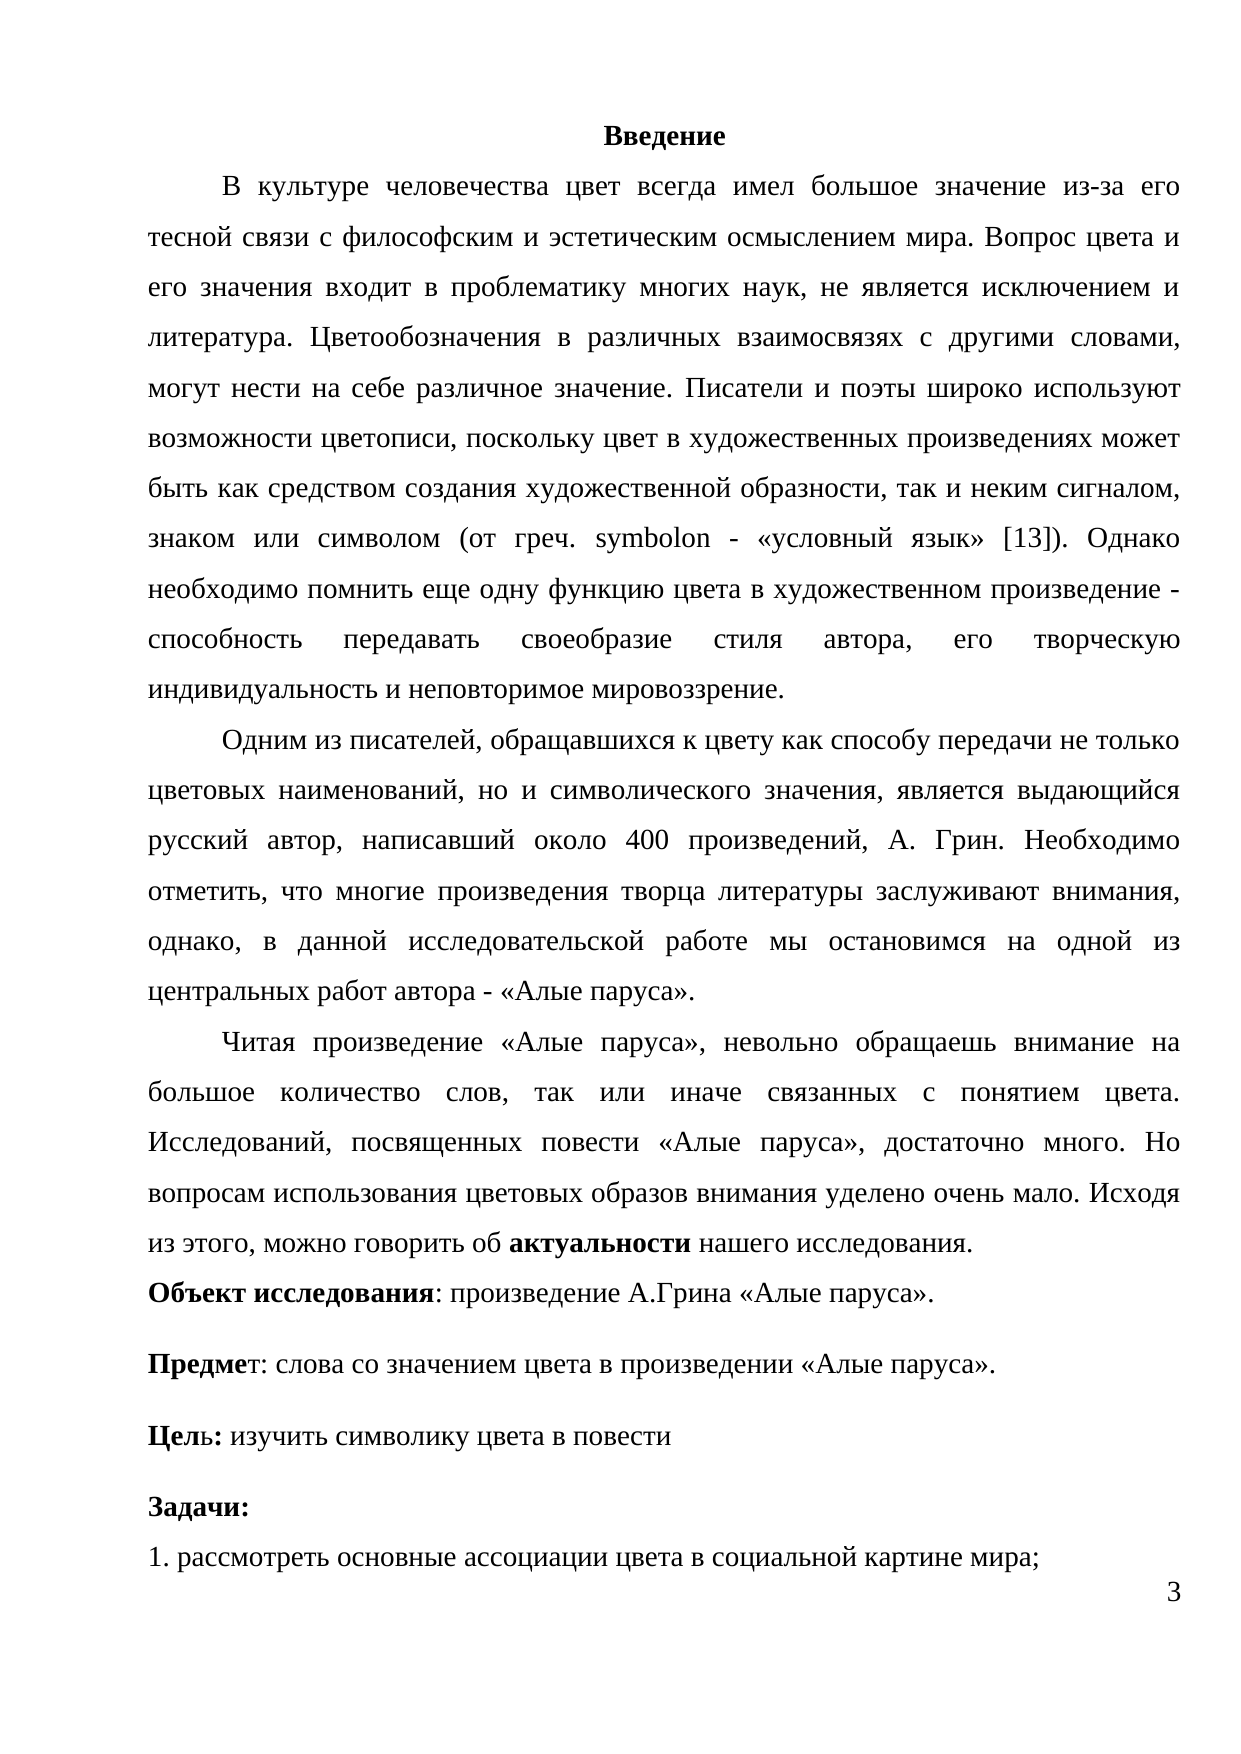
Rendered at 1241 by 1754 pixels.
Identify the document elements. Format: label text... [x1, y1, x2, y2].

text В культуре человечества цвет всегда имел большое значение из-за его тесной связи с философским и эстетическим осмыслением мира. Вопрос цвета и его значения входит в проблематику многих наук, не является исключением и литература. Цветообозначения в различных взаимосвязях с другими словами, могут нести на себе различное значение. Писатели и поэты широко используют возможности цветописи, поскольку цвет в художественных произведениях может быть как средством создания художественной образности, так и неким сигналом, знаком или символом (от греч. symbolon - «условный язык» [13]). Однако необходимо помнить еще одну функцию цвета в художественном произведение - способность передавать своеобразие стиля автора, его творческую индивидуальность и неповторимое мировоззрение. [148, 168, 1181, 705]
text 1. рассмотреть основные ассоциации цвета в социальной картине мира; [148, 1539, 1181, 1573]
text Введение [148, 118, 1181, 152]
text Объект исследования: произведение А.Грина «Алые паруса». [148, 1275, 1181, 1309]
text Цель: изучить символику цвета в повести [148, 1418, 1181, 1451]
text Задачи: [148, 1489, 1181, 1522]
text Предмет: слова со значением цвета в произведении «Алые паруса». [148, 1346, 1181, 1380]
text Одним из писателей, обращавшихся к цвету как способу передачи не только цветовых наименований, но и символического значения, является выдающийся русский автор, написавший около 400 произведений, А. Грин. Необходимо отметить, что многие произведения творца литературы заслуживают внимания, однако, в данной исследовательской работе мы остановимся на одной из центральных работ автора - «Алые паруса». [148, 722, 1181, 1007]
text Читая произведение «Алые паруса», невольно обращаешь внимание на большое количество слов, так или иначе связанных с понятием цвета. Исследований, посвященных повести «Алые паруса», достаточно много. Но вопросам использования цветовых образов внимания уделено очень мало. Исходя из этого, можно говорить об актуальности нашего исследования. [148, 1024, 1181, 1258]
